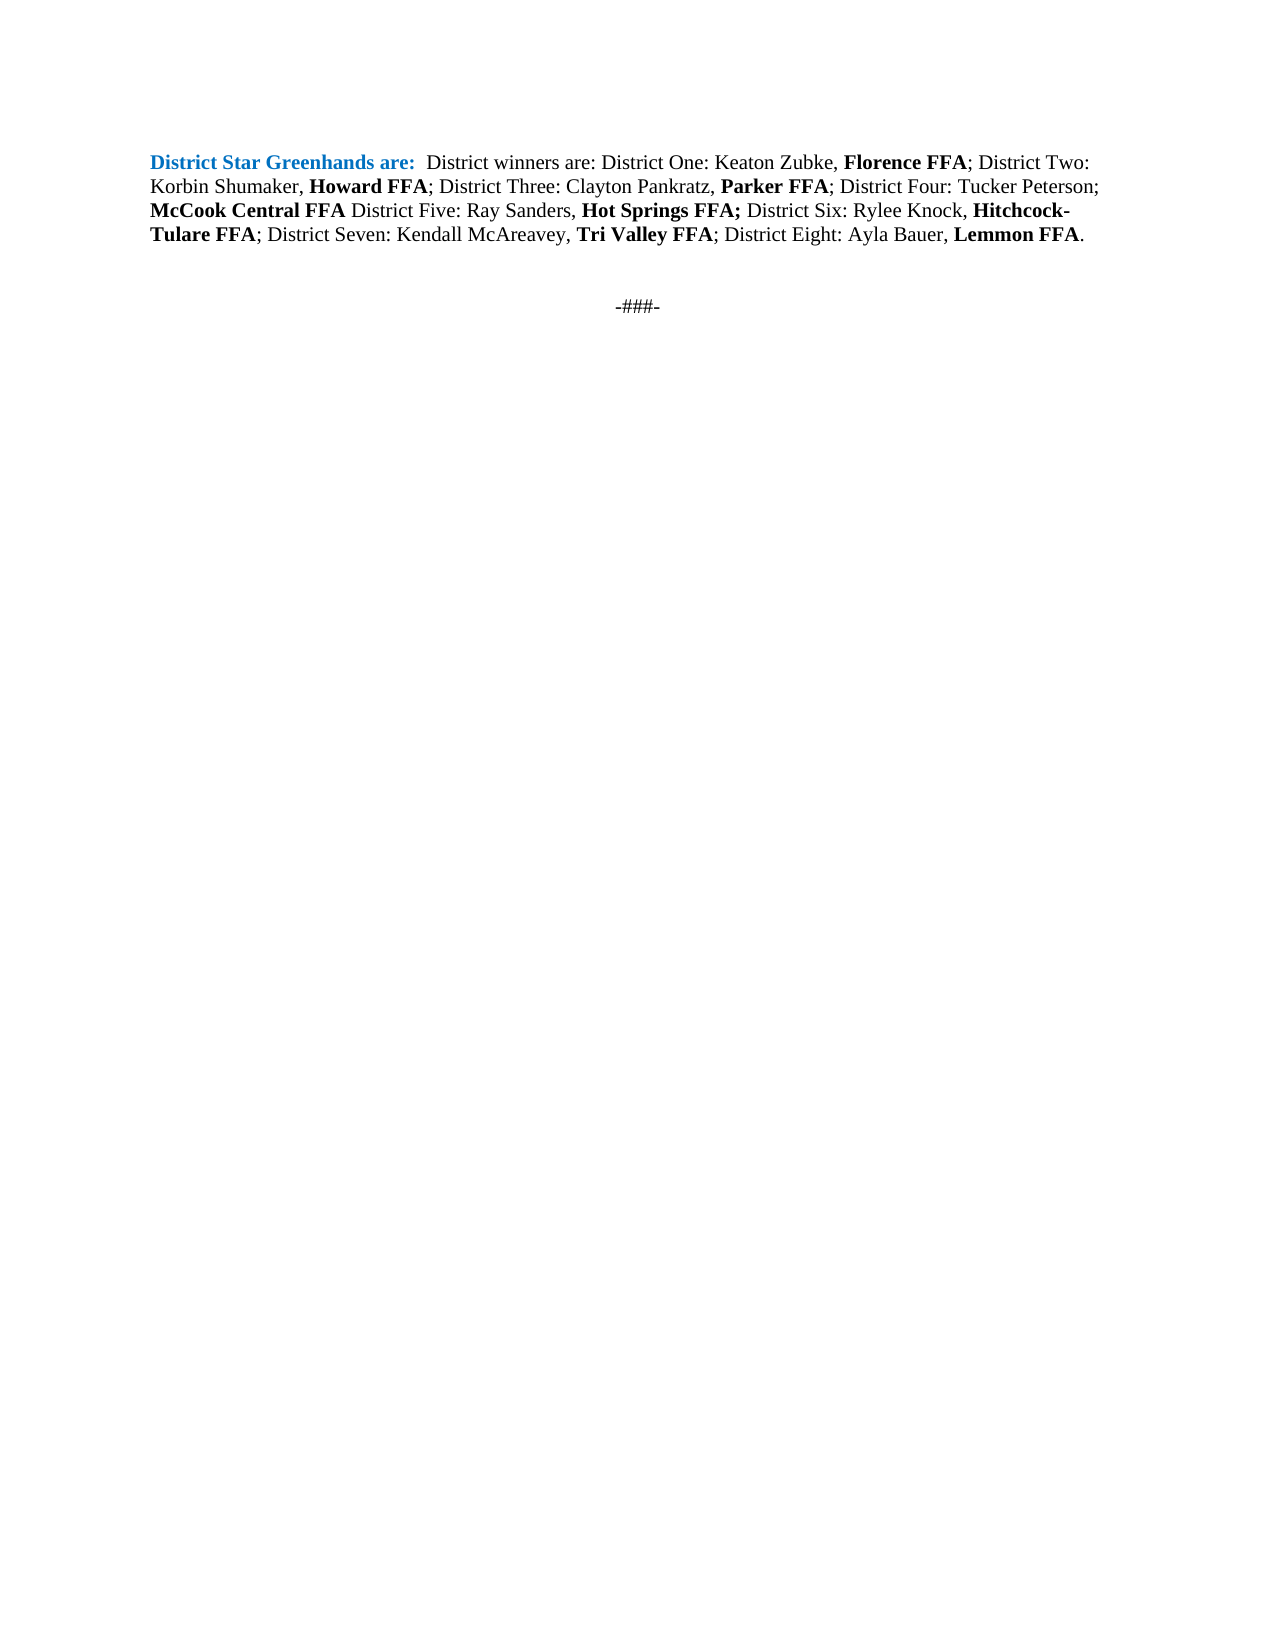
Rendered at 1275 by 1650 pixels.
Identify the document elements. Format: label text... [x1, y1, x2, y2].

text -###- [150, 294, 1125, 318]
text District Star Greenhands are: District winners are: District One: Keaton Zubke, Florence FFA; District Two: Korbin Shumaker, Howard FFA; District Three: Clayton Pankratz, Parker FFA; District Four: Tucker Peterson; McCook Central FFA District Five: Ray Sanders, Hot Springs FFA; District Six: Rylee Knock, Hitchcock-Tulare FFA; District Seven: Kendall McAreavey, Tri Valley FFA; District Eight: Ayla Bauer, Lemmon FFA. [150, 150, 1125, 246]
